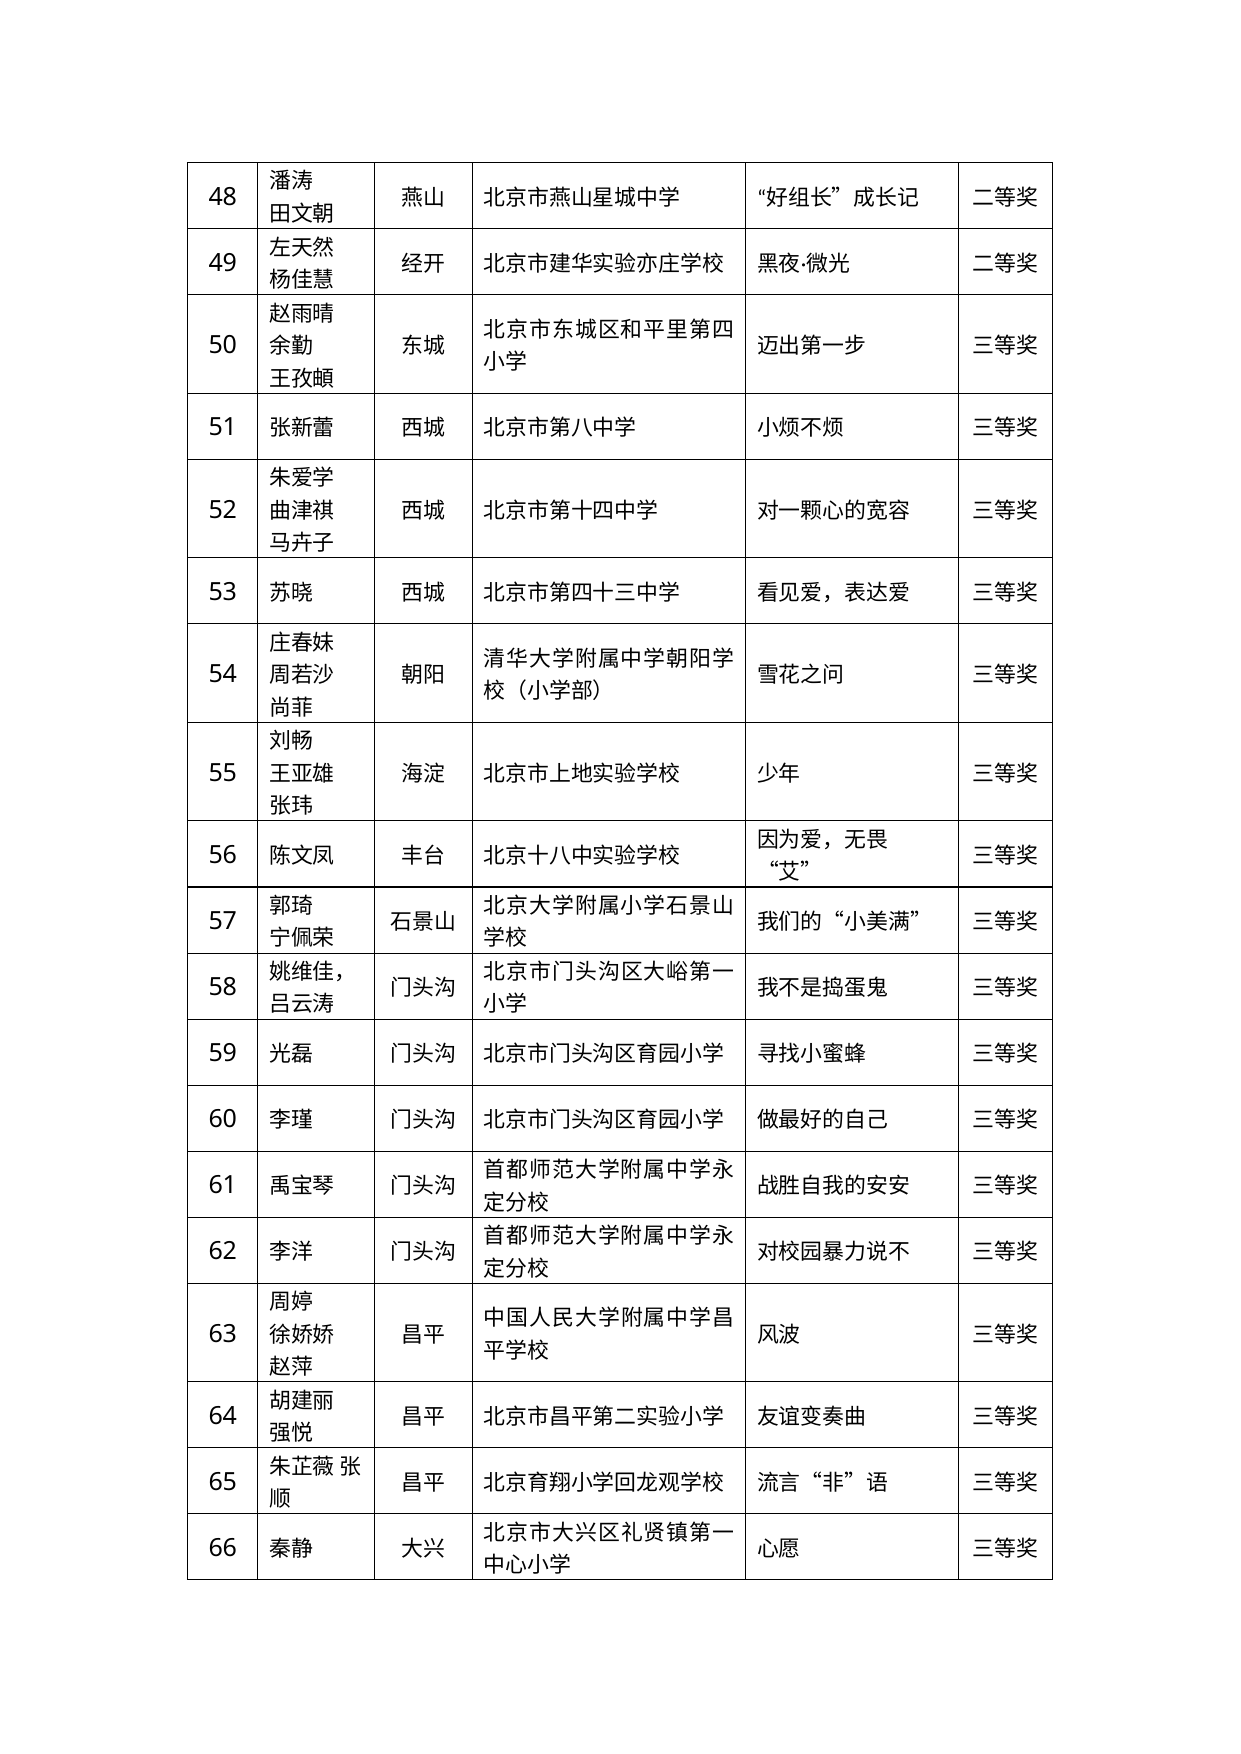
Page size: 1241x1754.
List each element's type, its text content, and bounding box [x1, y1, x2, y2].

table_cell 朝阳 [375, 624, 472, 722]
table_cell 李洋 [258, 1218, 374, 1283]
table_cell 65 [188, 1448, 257, 1513]
table_cell 三等奖 [959, 821, 1052, 886]
table_cell 刘畅 王亚雄 张玮 [258, 723, 374, 820]
table_cell 石景山 [375, 888, 472, 952]
table_cell 三等奖 [959, 1152, 1052, 1217]
table_cell 北京市昌平第二实验小学 [473, 1382, 745, 1447]
table_cell 三等奖 [959, 888, 1052, 952]
table_cell 48 [188, 163, 257, 228]
table_cell 56 [188, 821, 257, 886]
table_cell 清华大学附属中学朝阳学校（小学部） [473, 624, 745, 722]
table_cell 中国人民大学附属中学昌平学校 [473, 1284, 745, 1381]
table_cell 昌平 [375, 1448, 472, 1513]
table_cell 60 [188, 1086, 257, 1151]
table_cell 北京市东城区和平里第四小学 [473, 295, 745, 393]
table_cell 西城 [375, 460, 472, 557]
table_cell 对校园暴力说不 [746, 1218, 958, 1283]
table_cell 首都师范大学附属中学永定分校 [473, 1218, 745, 1283]
table_cell 门头沟 [375, 1152, 472, 1217]
table_cell 流言“非”语 [746, 1448, 958, 1513]
table_cell 胡建丽 强悦 [258, 1382, 374, 1447]
table_cell 我不是捣蛋鬼 [746, 954, 958, 1018]
table_cell 三等奖 [959, 954, 1052, 1018]
table_cell 三等奖 [959, 1020, 1052, 1084]
table_cell 朱爱学 曲津祺 马卉子 [258, 460, 374, 557]
table_cell 51 [188, 394, 257, 459]
table_cell “好组长”成长记 [746, 163, 958, 228]
table_cell 北京十八中实验学校 [473, 821, 745, 886]
table_cell 门头沟 [375, 954, 472, 1018]
table_cell 友谊变奏曲 [746, 1382, 958, 1447]
table_cell 战胜自我的安安 [746, 1152, 958, 1217]
table_cell 三等奖 [959, 624, 1052, 722]
table_cell 52 [188, 460, 257, 557]
table_cell 看见爱，表达爱 [746, 558, 958, 623]
table_cell 三等奖 [959, 723, 1052, 820]
table_cell 风波 [746, 1284, 958, 1381]
table_cell 雪花之问 [746, 624, 958, 722]
table_cell 二等奖 [959, 163, 1052, 228]
table_cell 北京育翔小学回龙观学校 [473, 1448, 745, 1513]
table_cell 燕山 [375, 163, 472, 228]
table_cell 周婷 徐娇娇 赵萍 [258, 1284, 374, 1381]
table_cell 门头沟 [375, 1218, 472, 1283]
table_cell 西城 [375, 558, 472, 623]
table_cell 做最好的自己 [746, 1086, 958, 1151]
table_cell 张新蕾 [258, 394, 374, 459]
table_cell 朱芷薇 张顺 [258, 1448, 374, 1513]
table_cell 光磊 [258, 1020, 374, 1084]
table_cell 首都师范大学附属中学永定分校 [473, 1152, 745, 1217]
table_cell 左天然 杨佳慧 [258, 229, 374, 294]
table_cell 三等奖 [959, 1086, 1052, 1151]
table_cell 门头沟 [375, 1086, 472, 1151]
table_cell 北京市第十四中学 [473, 460, 745, 557]
table_cell 北京市第四十三中学 [473, 558, 745, 623]
table_cell 昌平 [375, 1382, 472, 1447]
table_cell 北京大学附属小学石景山学校 [473, 888, 745, 952]
table_cell 潘涛 田文朝 [258, 163, 374, 228]
table_cell 门头沟 [375, 1020, 472, 1084]
table_cell 禹宝琴 [258, 1152, 374, 1217]
table_cell 北京市门头沟区育园小学 [473, 1020, 745, 1084]
table_cell 三等奖 [959, 295, 1052, 393]
table_cell 西城 [375, 394, 472, 459]
table_cell 57 [188, 888, 257, 952]
table_cell 54 [188, 624, 257, 722]
table_cell 北京市第八中学 [473, 394, 745, 459]
table_cell 63 [188, 1284, 257, 1381]
table_cell 对一颗心的宽容 [746, 460, 958, 557]
table_cell 55 [188, 723, 257, 820]
table_cell 经开 [375, 229, 472, 294]
table_cell 北京市门头沟区育园小学 [473, 1086, 745, 1151]
table_cell 郭琦 宁佩荣 [258, 888, 374, 952]
table_cell 三等奖 [959, 1448, 1052, 1513]
table_cell 北京市门头沟区大峪第一小学 [473, 954, 745, 1018]
table_cell 59 [188, 1020, 257, 1084]
table_cell 大兴 [375, 1514, 472, 1579]
table_cell 三等奖 [959, 1284, 1052, 1381]
table_cell 北京市上地实验学校 [473, 723, 745, 820]
table_cell 64 [188, 1382, 257, 1447]
table_cell 苏晓 [258, 558, 374, 623]
table_cell 三等奖 [959, 1218, 1052, 1283]
table_cell 秦静 [258, 1514, 374, 1579]
table_cell 姚维佳，吕云涛 [258, 954, 374, 1018]
table_cell 我们的“小美满” [746, 888, 958, 952]
table_cell 因为爱，无畏“艾” [746, 821, 958, 886]
table_cell 三等奖 [959, 558, 1052, 623]
table_cell 寻找小蜜蜂 [746, 1020, 958, 1084]
table_cell 49 [188, 229, 257, 294]
table_cell 昌平 [375, 1284, 472, 1381]
table_cell 黑夜·微光 [746, 229, 958, 294]
table_cell 小烦不烦 [746, 394, 958, 459]
table_cell 陈文凤 [258, 821, 374, 886]
table_cell 66 [188, 1514, 257, 1579]
table_cell 50 [188, 295, 257, 393]
table_cell 三等奖 [959, 460, 1052, 557]
table_cell 53 [188, 558, 257, 623]
table_cell 62 [188, 1218, 257, 1283]
table_cell 庄春妹 周若沙 尚菲 [258, 624, 374, 722]
table_cell 61 [188, 1152, 257, 1217]
table_cell 丰台 [375, 821, 472, 886]
table_cell 二等奖 [959, 229, 1052, 294]
table_cell 三等奖 [959, 1514, 1052, 1579]
table_cell 三等奖 [959, 394, 1052, 459]
table_cell 心愿 [746, 1514, 958, 1579]
table_cell 北京市大兴区礼贤镇第一中心小学 [473, 1514, 745, 1579]
table_cell 赵雨晴 余勤 王孜頔 [258, 295, 374, 393]
table_cell 北京市燕山星城中学 [473, 163, 745, 228]
table_cell 迈出第一步 [746, 295, 958, 393]
table_cell 东城 [375, 295, 472, 393]
table_cell 三等奖 [959, 1382, 1052, 1447]
table_cell 北京市建华实验亦庄学校 [473, 229, 745, 294]
table_cell 少年 [746, 723, 958, 820]
table_cell 海淀 [375, 723, 472, 820]
table_cell 李瑾 [258, 1086, 374, 1151]
table_cell 58 [188, 954, 257, 1018]
